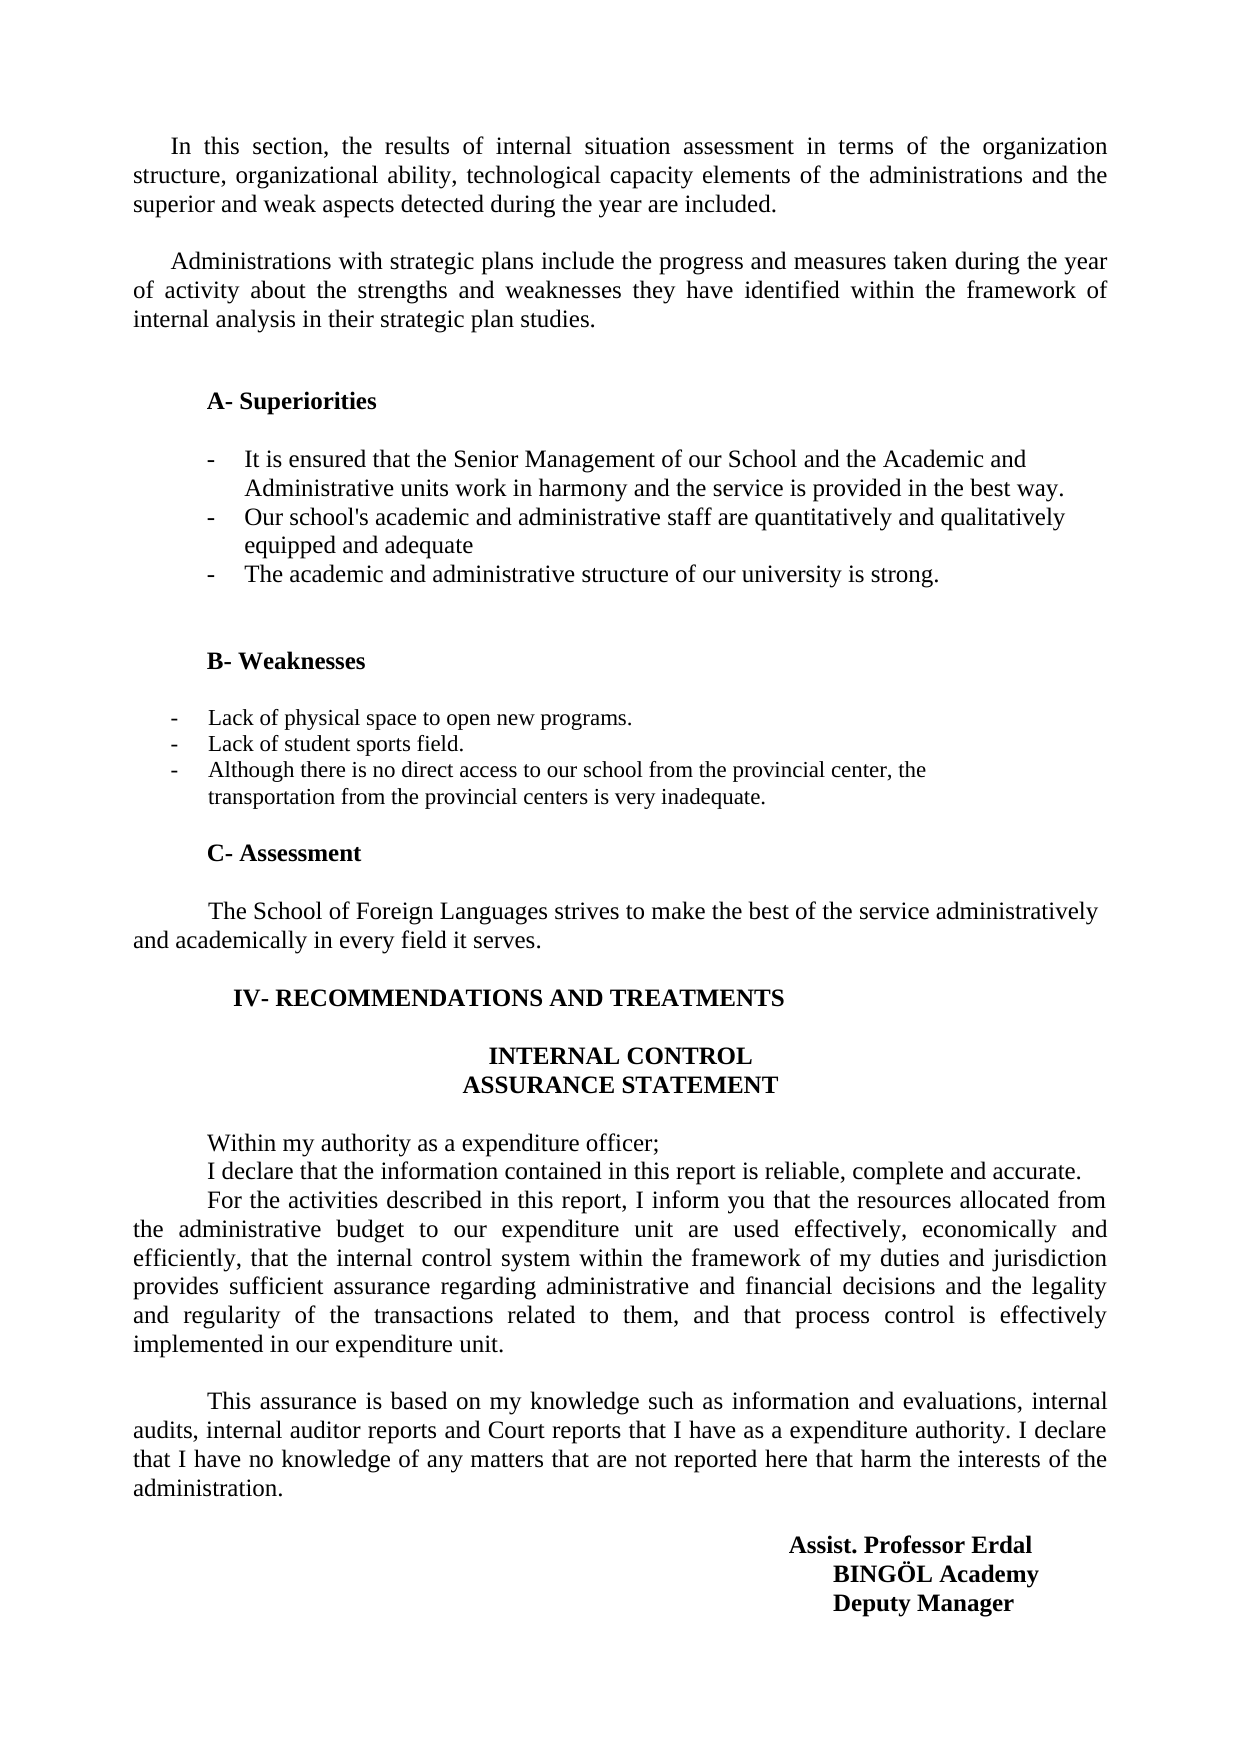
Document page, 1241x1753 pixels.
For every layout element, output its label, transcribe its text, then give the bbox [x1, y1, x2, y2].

text I declare that the information contained in this report is reliable, complete and accurate. [207, 1156, 1219, 1185]
text Administrations with strategic plans include the progress and measures taken during the year of activity about the strengths and weaknesses they have identified within the framework of internal analysis in their strategic plan studies. [133, 246, 1108, 333]
list Although there is no direct access to our school from the provincial center, the transportation from the provincial centers is very inadequate. [170, 757, 1030, 809]
subtitle Assist. Professor Erdal BINGÖL Academy Deputy Manager [789, 1530, 1110, 1616]
subtitle B- Weaknesses [207, 646, 1219, 675]
list Lack of student sports field. [170, 730, 1219, 757]
text The School of Foreign Languages strives to make the best of the service administratively and academically in every field it serves. [133, 896, 1107, 954]
subtitle A- Superiorities [207, 386, 1219, 415]
text INTERNAL CONTROL ASSURANCE STATEMENT [420, 1041, 821, 1098]
list Our school's academic and administrative staff are quantitatively and qualitatively equipped and adequate [207, 502, 1108, 559]
text Within my authority as a expenditure officer; [207, 1128, 1219, 1156]
list It is ensured that the Senior Management of our School and the Academic and Administrative units work in harmony and the service is provided in the best way. [207, 444, 1108, 502]
subtitle C- Assessment [207, 838, 1219, 867]
subtitle RECOMMENDATIONS AND TREATMENTS [233, 983, 1219, 1012]
text This assurance is based on my knowledge such as information and evaluations, internal audits, internal auditor reports and Court reports that I have as a expenditure authority. I declare that I have no knowledge of any matters that are not reported here that harm the interests of the administration. [133, 1386, 1108, 1501]
text In this section, the results of internal situation assessment in terms of the organization structure, organizational ability, technological capacity elements of the administrations and the superior and weak aspects detected during the year are included. [133, 131, 1108, 218]
list Lack of physical space to open new programs. [170, 704, 1219, 730]
text For the activities described in this report, I inform you that the resources allocated from the administrative budget to our expenditure unit are used effectively, economically and efficiently, that the internal control system within the framework of my duties and jurisdiction provides sufficient assurance regarding administrative and financial decisions and the legality and regularity of the transactions related to them, and that process control is effectively implemented in our expenditure unit. [133, 1185, 1108, 1358]
list The academic and administrative structure of our university is strong. [207, 559, 1219, 588]
